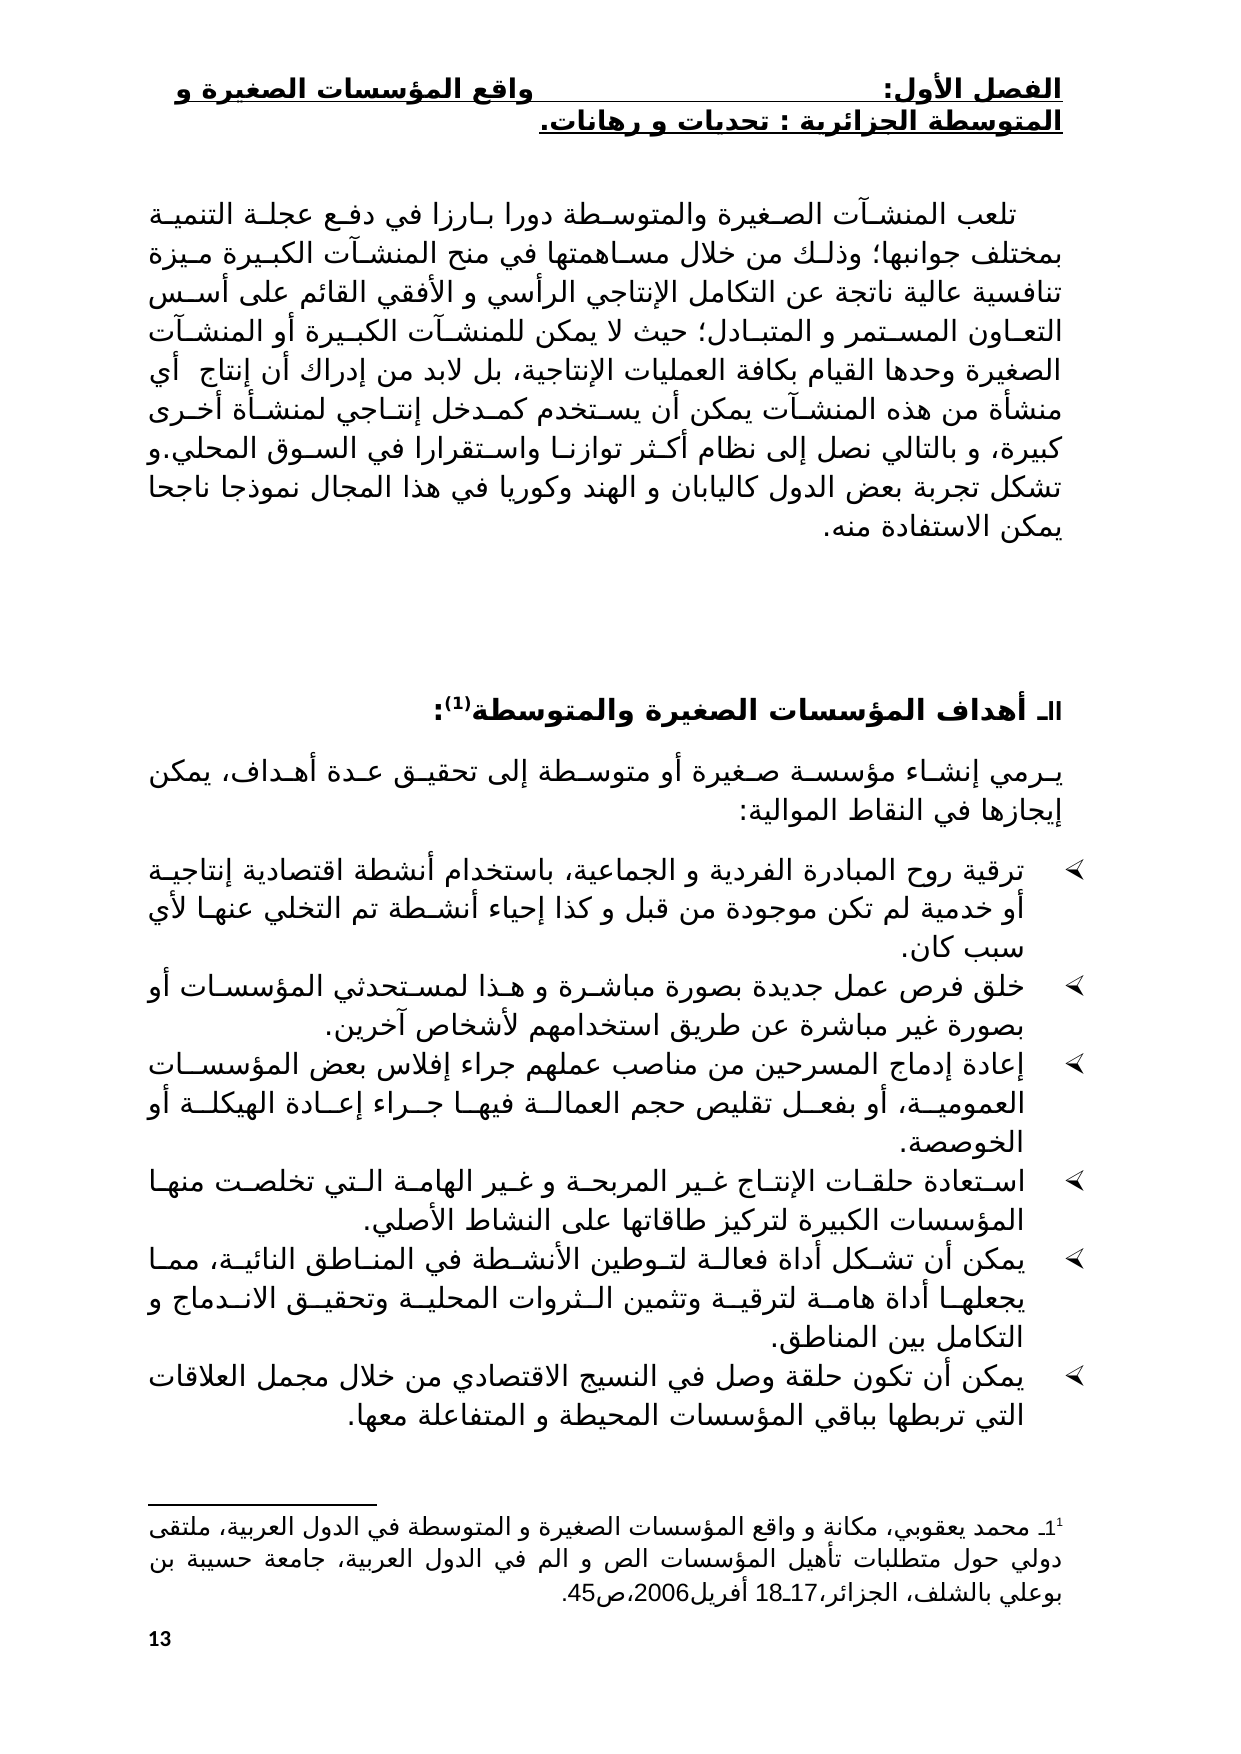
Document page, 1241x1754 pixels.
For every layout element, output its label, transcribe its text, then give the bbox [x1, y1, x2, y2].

text تلعب المنشآت الصغيرة والمتوسطة دورا بارزا في دفع عجلة التنمية بمختلف جوانبها؛ وذلك من خلال مساهمتها في منح المنشآت الكبيرة ميزة تنافسية عالية ناتجة عن التكامل الإنتاجي الرأسي و الأفقي القائم على أسس التعاون المستمر و المتبادل؛ حيث لا يمكن للمنشآت الكبيرة أو المنشآت الصغيرة وحدها القيام بكافة العمليات الإنتاجية، بل لابد من إدراك أن إنتاج أي منشأة من هذه المنشآت يمكن أن يستخدم كمدخل إنتاجي لمنشأة أخرى كبيرة، و بالتالي نصل إلى نظام أكثر توازنا واستقرارا في السوق المحلي.و تشكل تجربة بعض الدول كاليابان و الهند وكوريا في هذا المجال نموذجا ناجحا يمكن الاستفادة منه. [148, 197, 1063, 543]
list يمكن أن تشكل أداة فعالة لتوطين الأنشطة في المناطق النائية، مما يجعلها أداة هامة لترقية وتثمين الثروات المحلية وتحقيق الاندماج و التكامل بين المناطق. [148, 1242, 1063, 1354]
list يمكن أن تكون حلقة وصل في النسيج الاقتصادي من خلال مجمل العلاقات التي تربطها بباقي المؤسسات المحيطة و المتفاعلة معها. [148, 1359, 1063, 1432]
list إعادة إدماج المسرحين من مناصب عملهم جراء إفلاس بعض المؤسسات العمومية، أو بفعل تقليص حجم العمالة فيها جراء إعادة الهيكلة أو الخوصصة. [148, 1048, 1063, 1159]
list خلق فرص عمل جديدة بصورة مباشرة و هذا لمستحدثي المؤسسات أو بصورة غير مباشرة عن طريق استخدامهم لأشخاص آخرين. [148, 970, 1063, 1043]
text IIـ أهداف المؤسسات الصغيرة والمتوسطة(): [148, 692, 1063, 728]
list استعادة حلقات الإنتاج غير المربحة و غير الهامة التي تخلصت منها المؤسسات الكبيرة لتركيز طاقاتها على النشاط الأصلي. [148, 1164, 1063, 1237]
text يرمي إنشاء مؤسسة صغيرة أو متوسطة إلى تحقيق عدة أهداف، يمكن إيجازها في النقاط الموالية: [148, 754, 1063, 827]
list ترقية روح المبادرة الفردية و الجماعية، باستخدام أنشطة اقتصادية إنتاجية أو خدمية لم تكن موجودة من قبل و كذا إحياء أنشطة تم التخلي عنها لأي سبب كان. [148, 853, 1063, 965]
